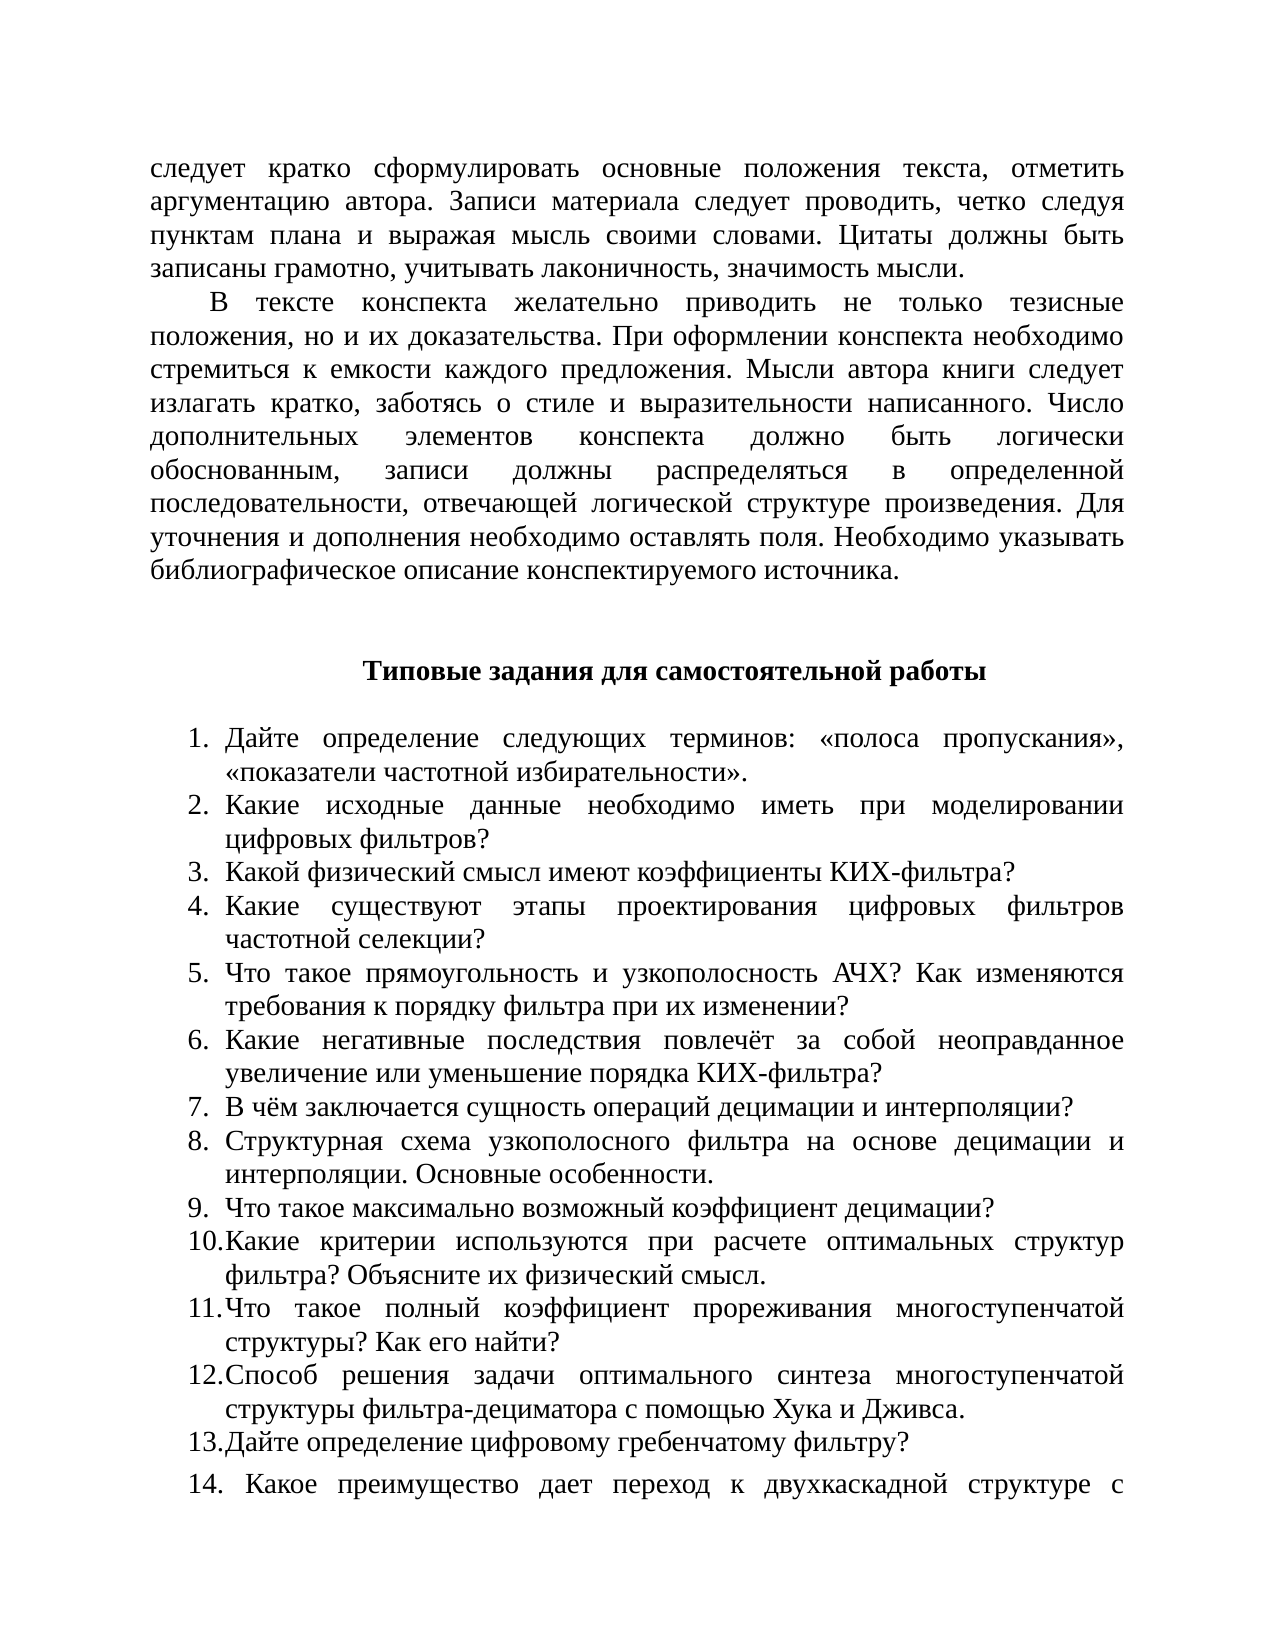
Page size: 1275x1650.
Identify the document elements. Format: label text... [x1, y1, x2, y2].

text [150, 150, 1125, 284]
list Способ решения задачи оптимального синтеза многоступенчатой структуры фильтра-дециматора с помощью Хука и Дживса. [187, 1357, 1125, 1424]
list В чём заключается сущность операций децимации и интерполяции? [187, 1089, 1125, 1123]
text В тексте конспекта желательно приводить не только тезисные положения, но и их доказательства. При оформлении конспекта необходимо стремиться к емкости каждого предложения. Мысли автора книги следует излагать кратко, заботясь о стиле и выразительности написанного. Число дополнительных элементов конспекта должно быть логически обоснованным, записи должны распределяться в определенной последовательности, отвечающей логической структуре произведения. Для уточнения и дополнения необходимо оставлять поля. Необходимо указывать библиографическое описание конспектируемого источника. [150, 284, 1125, 586]
list Какие критерии используются при расчете оптимальных структур фильтра? Объясните их физический смысл. [187, 1223, 1125, 1290]
list Что такое полный коэффициент прореживания многоступенчатой структуры? Как его найти? [187, 1290, 1125, 1357]
list Структурная схема узкополосного фильтра на основе децимации и интерполяции. Основные особенности. [187, 1123, 1125, 1190]
text Типовые задания для самостоятельной работы [150, 653, 1125, 687]
list Дайте определение следующих терминов: «полоса пропускания», «показатели частотной избирательности». [187, 720, 1125, 787]
list Что такое прямоугольность и узкополосность АЧХ? Как изменяются требования к порядку фильтра при их изменении? [187, 955, 1125, 1022]
list Какой физический смысл имеют коэффициенты КИХ-фильтра? [187, 854, 1125, 888]
list Какие исходные данные необходимо иметь при моделировании цифровых фильтров? [187, 787, 1125, 854]
list Какие существуют этапы проектирования цифровых фильтров частотной селекции? [187, 888, 1125, 955]
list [187, 1466, 1125, 1500]
list Какие негативные последствия повлечёт за собой неоправданное увеличение или уменьшение порядка КИХ-фильтра? [187, 1022, 1125, 1089]
list Что такое максимально возможный коэффициент децимации? [187, 1190, 1125, 1223]
list Дайте определение цифровому гребенчатому фильтру? [187, 1424, 1125, 1458]
